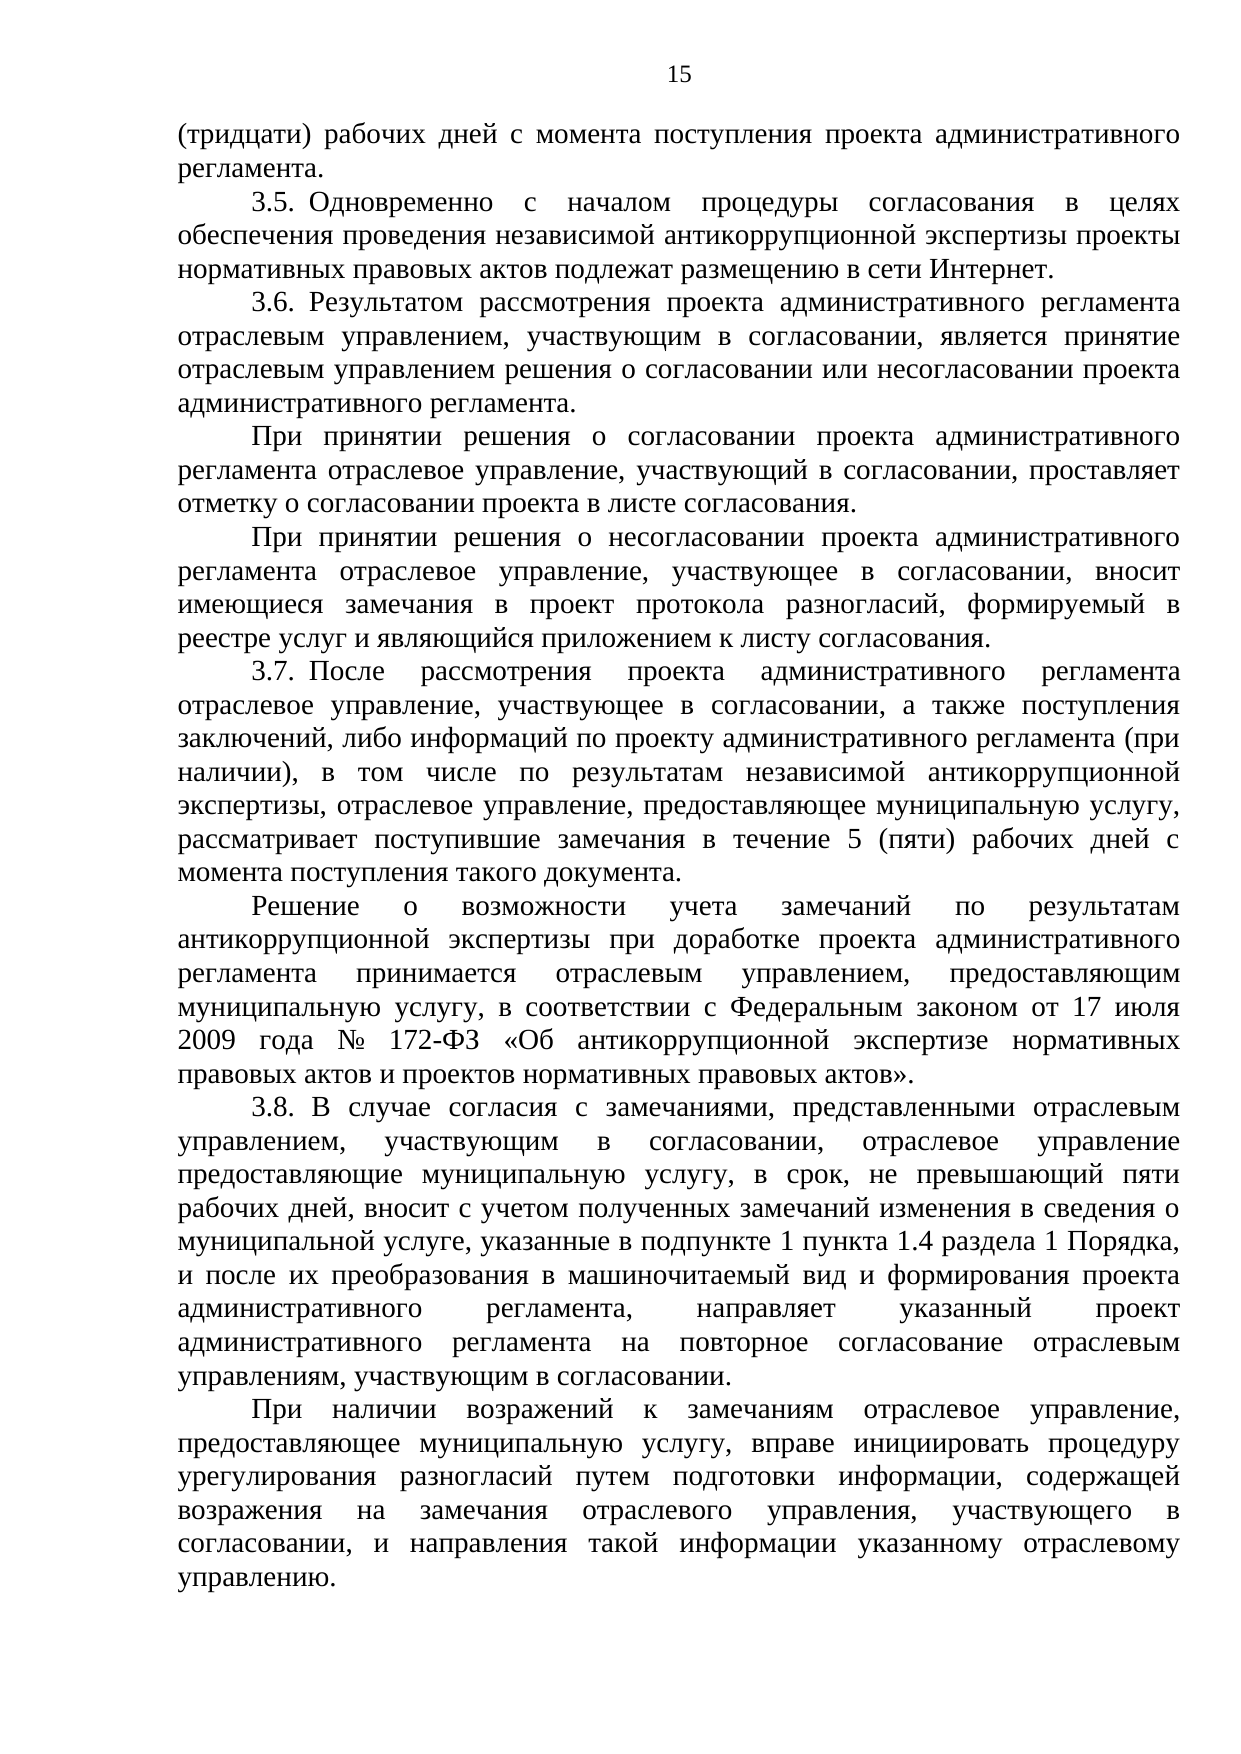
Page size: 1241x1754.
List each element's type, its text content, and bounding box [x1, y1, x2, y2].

list В случае согласия с замечаниями, представленными отраслевым управлением, участвующим в согласовании, отраслевое управление предоставляющие муниципальную услугу, в срок, не превышающий пяти рабочих дней, вносит с учетом полученных замечаний изменения в сведения о муниципальной услуге, указанные в подпункте 1 пункта 1.4 раздела 1 Порядка, и после их преобразования в машиночитаемый вид и формирования проекта административного регламента, направляет указанный проект административного регламента на повторное согласование отраслевым управлениям, участвующим в согласовании. [177, 1089, 1181, 1391]
text При наличии возражений к замечаниям отраслевое управление, предоставляющее муниципальную услугу, вправе инициировать процедуру урегулирования разногласий путем подготовки информации, содержащей возражения на замечания отраслевого управления, участвующего в согласовании, и направления такой информации указанному отраслевому управлению. [177, 1391, 1181, 1592]
text При принятии решения о несогласовании проекта административного регламента отраслевое управление, участвующее в согласовании, вносит имеющиеся замечания в проект протокола разногласий, формируемый в реестре услуг и являющийся приложением к листу согласования. [177, 519, 1181, 653]
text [177, 117, 1181, 184]
text 3.5. Одновременно с началом процедуры согласования в целях обеспечения проведения независимой антикоррупционной экспертизы проекты нормативных правовых актов подлежат размещению в сети Интернет. [177, 184, 1181, 284]
list После рассмотрения проекта административного регламента отраслевое управление, участвующее в согласовании, а также поступления заключений, либо информаций по проекту административного регламента (при наличии), в том числе по результатам независимой антикоррупционной экспертизы, отраслевое управление, предоставляющее муниципальную услугу, рассматривает поступившие замечания в течение 5 (пяти) рабочих дней с момента поступления такого документа. [177, 653, 1181, 888]
text При принятии решения о согласовании проекта административного регламента отраслевое управление, участвующий в согласовании, проставляет отметку о согласовании проекта в листе согласования. [177, 418, 1181, 519]
text Решение о возможности учета замечаний по результатам антикоррупционной экспертизы при доработке проекта административного регламента принимается отраслевым управлением, предоставляющим муниципальную услугу, в соответствии с Федеральным законом от 17 июля 2009 года № 172-ФЗ «Об антикоррупционной экспертизе нормативных правовых актов и проектов нормативных правовых актов». [177, 888, 1181, 1089]
text 3.6. Результатом рассмотрения проекта административного регламента отраслевым управлением, участвующим в согласовании, является принятие отраслевым управлением решения о согласовании или несогласовании проекта административного регламента. [177, 284, 1181, 418]
